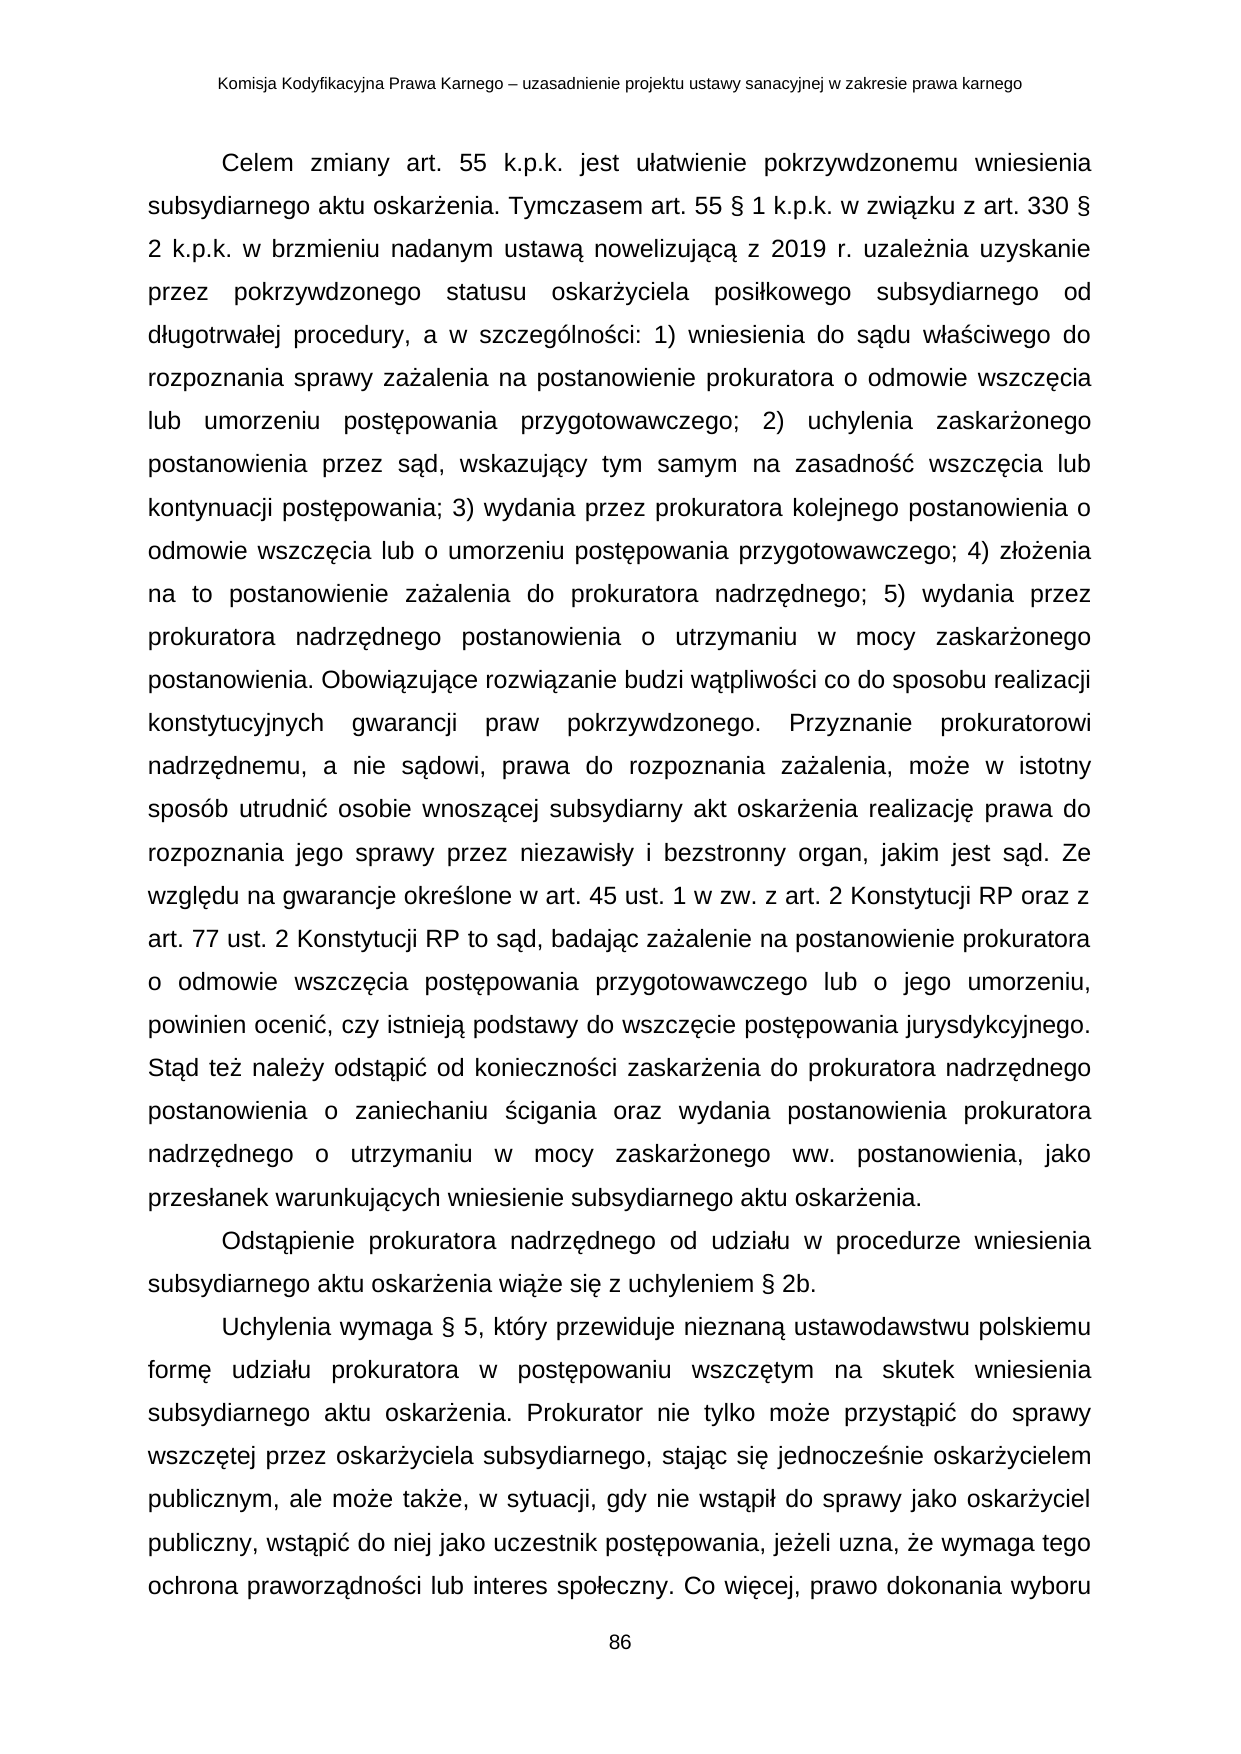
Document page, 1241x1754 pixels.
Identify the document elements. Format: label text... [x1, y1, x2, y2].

list Celem zmiany art. 55 k.p.k. jest ułatwienie pokrzywdzonemu wniesienia subsydiarnego aktu oskarżenia. Tymczasem art. 55 § 1 k.p.k. w związku z art. 330 § 2 k.p.k. w brzmieniu nadanym ustawą nowelizującą z 2019 r. uzależnia uzyskanie przez pokrzywdzonego statusu oskarżyciela posiłkowego subsydiarnego od długotrwałej procedury, a w szczególności: 1) wniesienia do sądu właściwego do rozpoznania sprawy zażalenia na postanowienie prokuratora o odmowie wszczęcia lub umorzeniu postępowania przygotowawczego; 2) uchylenia zaskarżonego postanowienia przez sąd, wskazujący tym samym na zasadność wszczęcia lub kontynuacji postępowania; 3) wydania przez prokuratora kolejnego postanowienia o odmowie wszczęcia lub o umorzeniu postępowania przygotowawczego; 4) złożenia na to postanowienie zażalenia do prokuratora nadrzędnego; 5) wydania przez prokuratora nadrzędnego postanowienia o utrzymaniu w mocy zaskarżonego postanowienia. Obowiązujące rozwiązanie budzi wątpliwości co do sposobu realizacji konstytucyjnych gwarancji praw pokrzywdzonego. Przyznanie prokuratorowi nadrzędnemu, a nie sądowi, prawa do rozpoznania zażalenia, może w istotny sposób utrudnić osobie wnoszącej subsydiarny akt oskarżenia realizację prawa do rozpoznania jego sprawy przez niezawisły i bezstronny organ, jakim jest sąd. Ze względu na gwarancje określone w art. 45 ust. 1 w zw. z art. 2 Konstytucji RP oraz z art. 77 ust. 2 Konstytucji RP to sąd, badając zażalenie na postanowienie prokuratora o odmowie wszczęcia postępowania przygotowawczego lub o jego umorzeniu, powinien ocenić, czy istnieją podstawy do wszczęcie postępowania jurysdykcyjnego. Stąd też należy odstąpić od konieczności zaskarżenia do prokuratora nadrzędnego postanowienia o zaniechaniu ścigania oraz wydania postanowienia prokuratora nadrzędnego o utrzymaniu w mocy zaskarżonego ww. postanowienia, jako przesłanek warunkujących wniesienie subsydiarnego aktu oskarżenia. [148, 148, 1093, 1211]
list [148, 1312, 1093, 1599]
list Odstąpienie prokuratora nadrzędnego od udziału w procedurze wniesienia subsydiarnego aktu oskarżenia wiąże się z uchyleniem § 2b. [148, 1226, 1093, 1298]
